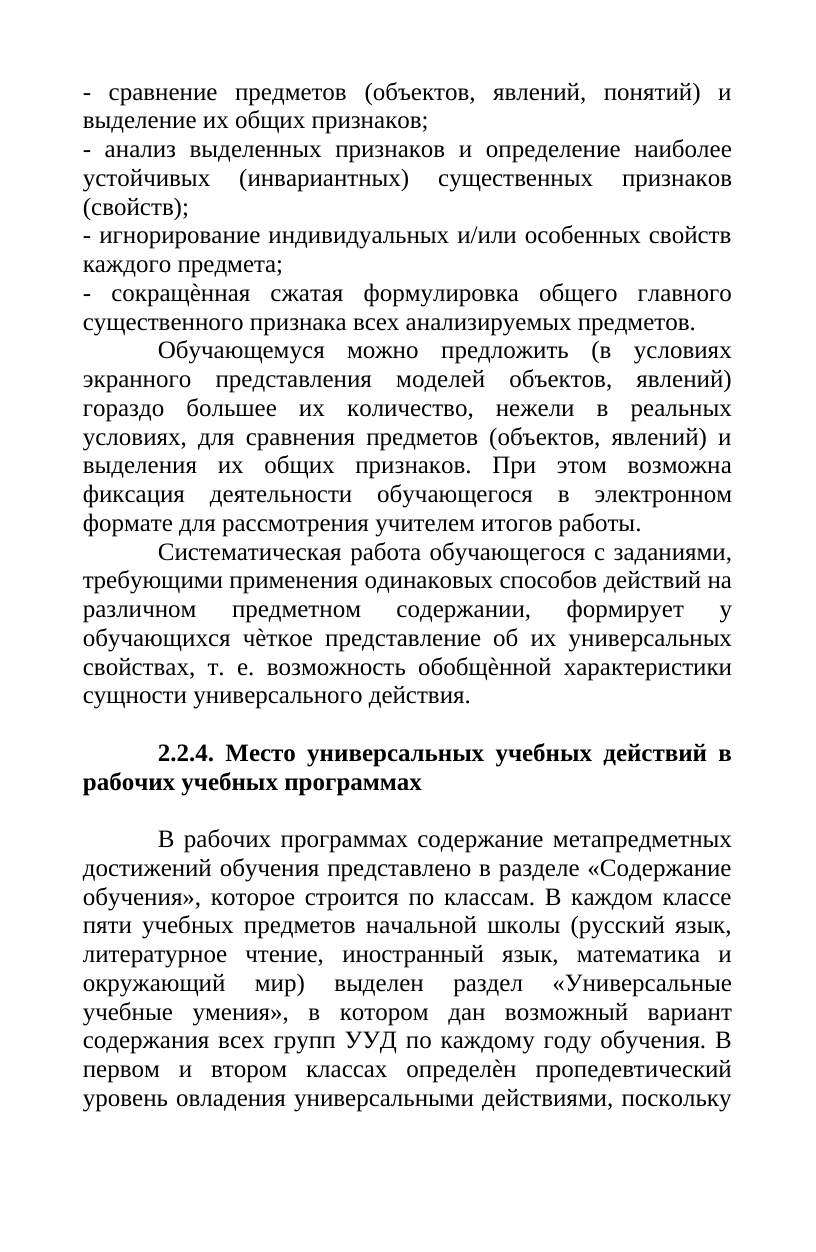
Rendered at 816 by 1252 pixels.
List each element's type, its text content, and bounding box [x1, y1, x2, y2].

text - игнорирование индивидуальных и/или особенных свойств каждого предмета; [83, 221, 732, 278]
text Систематическая работа обучающегося с заданиями, требующими применения одинаковых способов действий на различном предметном содержании, формирует у обучающихся чѐткое представление об их универсальных свойствах, т. е. возможность обобщѐнной характеристики сущности универсального действия. [83, 537, 732, 709]
text 2.2.4. Место универсальных учебных действий в рабочих учебных программах [83, 738, 732, 796]
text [83, 824, 732, 1112]
text - сравнение предметов (объектов, явлений, понятий) и выделение их общих признаков; [83, 77, 732, 134]
text Обучающемуся можно предложить (в условиях экранного представления моделей объектов, явлений) гораздо большее их количество, нежели в реальных условиях, для сравнения предметов (объектов, явлений) и выделения их общих признаков. При этом возможна фиксация деятельности обучающегося в электронном формате для рассмотрения учителем итогов работы. [83, 336, 732, 537]
text - сокращѐнная сжатая формулировка общего главного существенного признака всех анализируемых предметов. [83, 278, 732, 336]
text - анализ выделенных признаков и определение наиболее устойчивых (инвариантных) существенных признаков (свойств); [83, 134, 732, 221]
